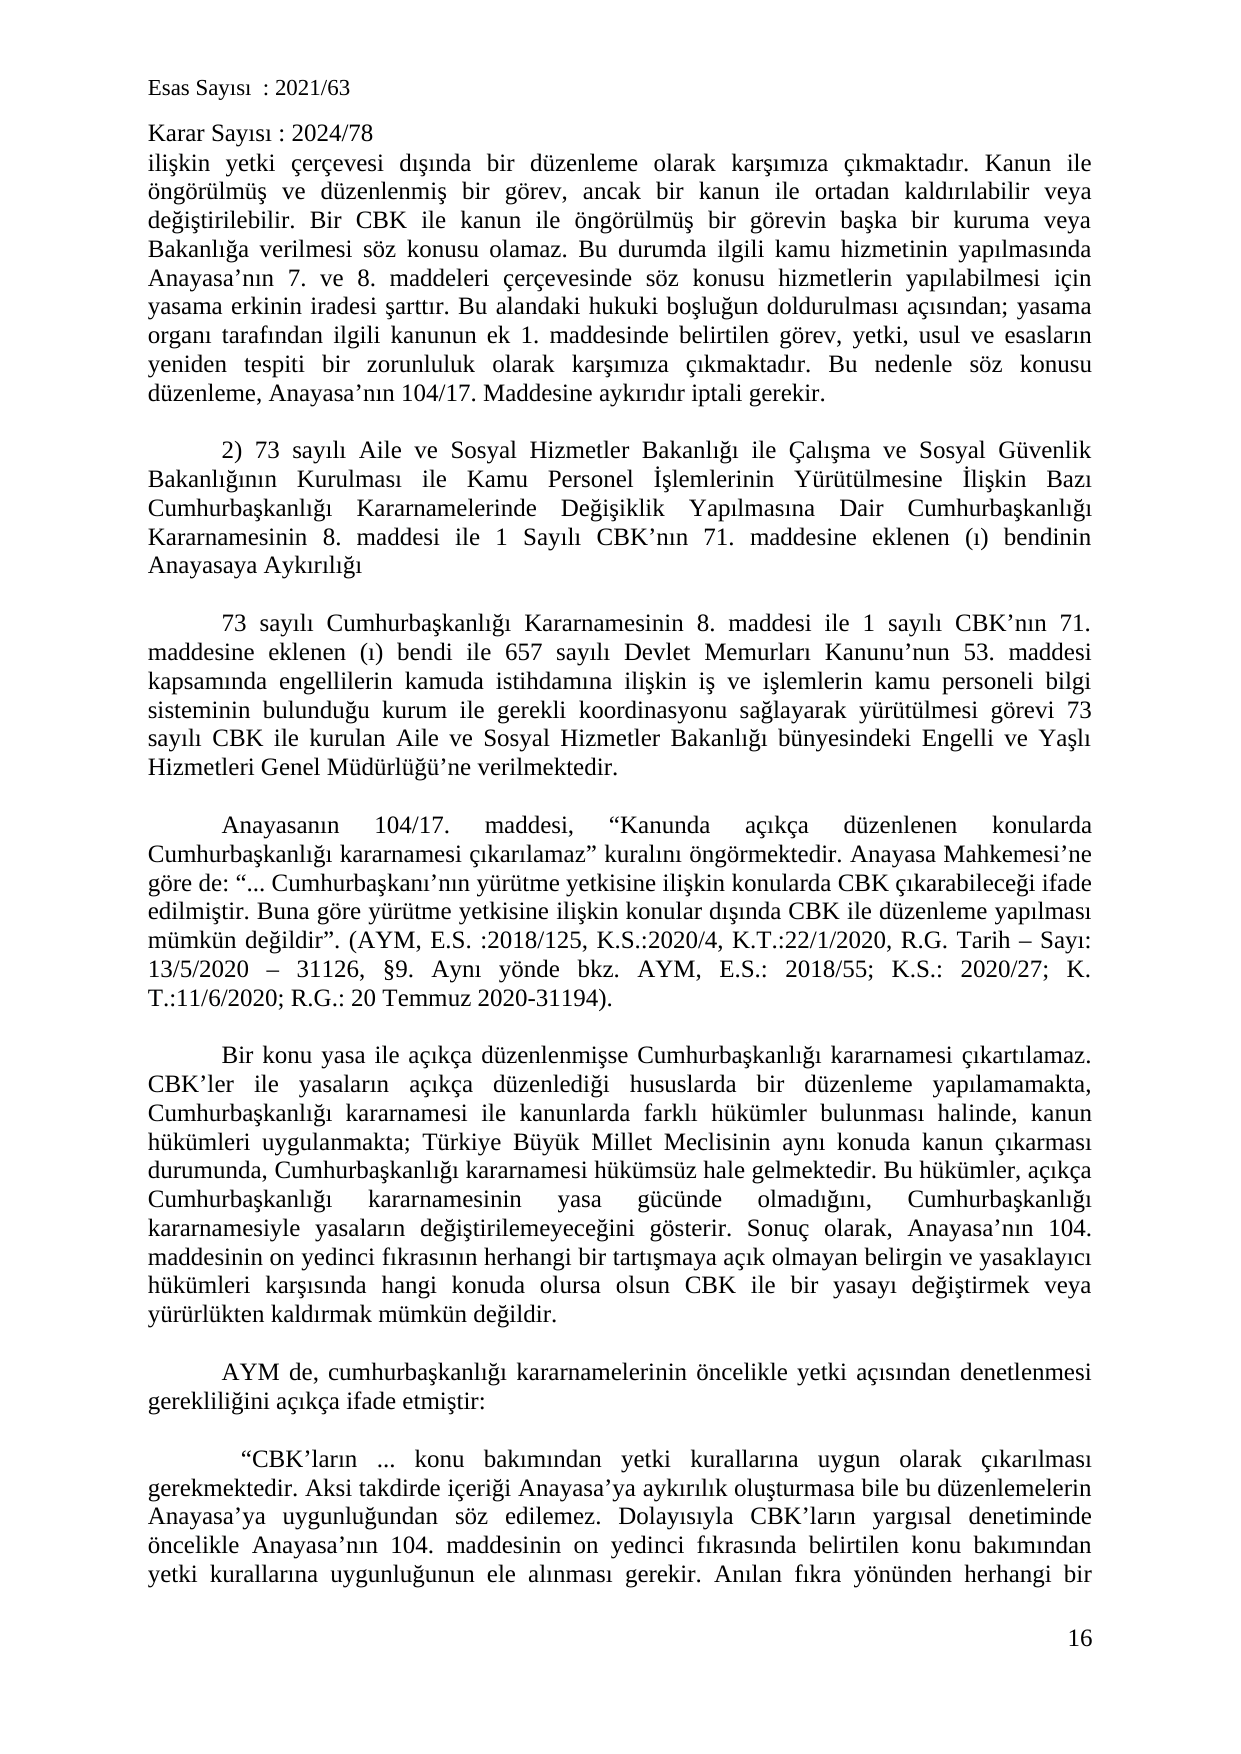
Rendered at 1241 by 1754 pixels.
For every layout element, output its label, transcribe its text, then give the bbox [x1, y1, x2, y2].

text Anayasanın 104/17. maddesi, “Kanunda açıkça düzenlenen konularda Cumhurbaşkanlığı kararnamesi çıkarılamaz” kuralını öngörmektedir. Anayasa Mahkemesi’ne göre de: “... Cumhurbaşkanı’nın yürütme yetkisine ilişkin konularda CBK çıkarabileceği ifade edilmiştir. Buna göre yürütme yetkisine ilişkin konular dışında CBK ile düzenleme yapılması mümkün değildir”. (AYM, E.S. :2018/125, K.S.:2020/4, K.T.:22/1/2020, R.G. Tarih – Sayı: 13/5/2020 – 31126, §9. Aynı yönde bkz. AYM, E.S.: 2018/55; K.S.: 2020/27; K. T.:11/6/2020; R.G.: 20 Temmuz 2020-31194). [148, 810, 1093, 1011]
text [148, 148, 1093, 406]
text AYM de, cumhurbaşkanlığı kararnamelerinin öncelikle yetki açısından denetlenmesi gerekliliğini açıkça ifade etmiştir: [148, 1357, 1093, 1415]
text Bir konu yasa ile açıkça düzenlenmişse Cumhurbaşkanlığı kararnamesi çıkartılamaz. CBK’ler ile yasaların açıkça düzenlediği hususlarda bir düzenleme yapılamamakta, Cumhurbaşkanlığı kararnamesi ile kanunlarda farklı hükümler bulunması halinde, kanun hükümleri uygulanmakta; Türkiye Büyük Millet Meclisinin aynı konuda kanun çıkarması durumunda, Cumhurbaşkanlığı kararnamesi hükümsüz hale gelmektedir. Bu hükümler, açıkça Cumhurbaşkanlığı kararnamesinin yasa gücünde olmadığını, Cumhurbaşkanlığı kararnamesiyle yasaların değiştirilemeyeceğini gösterir. Sonuç olarak, Anayasa’nın 104. maddesinin on yedinci fıkrasının herhangi bir tartışmaya açık olmayan belirgin ve yasaklayıcı hükümleri karşısında hangi konuda olursa olsun CBK ile bir yasayı değiştirmek veya yürürlükten kaldırmak mümkün değildir. [148, 1041, 1093, 1328]
text 2) 73 sayılı Aile ve Sosyal Hizmetler Bakanlığı ile Çalışma ve Sosyal Güvenlik Bakanlığının Kurulması ile Kamu Personel İşlemlerinin Yürütülmesine İlişkin Bazı Cumhurbaşkanlığı Kararnamelerinde Değişiklik Yapılmasına Dair Cumhurbaşkanlığı Kararnamesinin 8. maddesi ile 1 Sayılı CBK’nın 71. maddesine eklenen (ı) bendinin Anayasaya Aykırılığı [148, 436, 1093, 579]
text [148, 1444, 1093, 1588]
text 73 sayılı Cumhurbaşkanlığı Kararnamesinin 8. maddesi ile 1 sayılı CBK’nın 71. maddesine eklenen (ı) bendi ile 657 sayılı Devlet Memurları Kanunu’nun 53. maddesi kapsamında engellilerin kamuda istihdamına ilişkin iş ve işlemlerin kamu personeli bilgi sisteminin bulunduğu kurum ile gerekli koordinasyonu sağlayarak yürütülmesi görevi 73 sayılı CBK ile kurulan Aile ve Sosyal Hizmetler Bakanlığı bünyesindeki Engelli ve Yaşlı Hizmetleri Genel Müdürlüğü’ne verilmektedir. [148, 608, 1093, 781]
